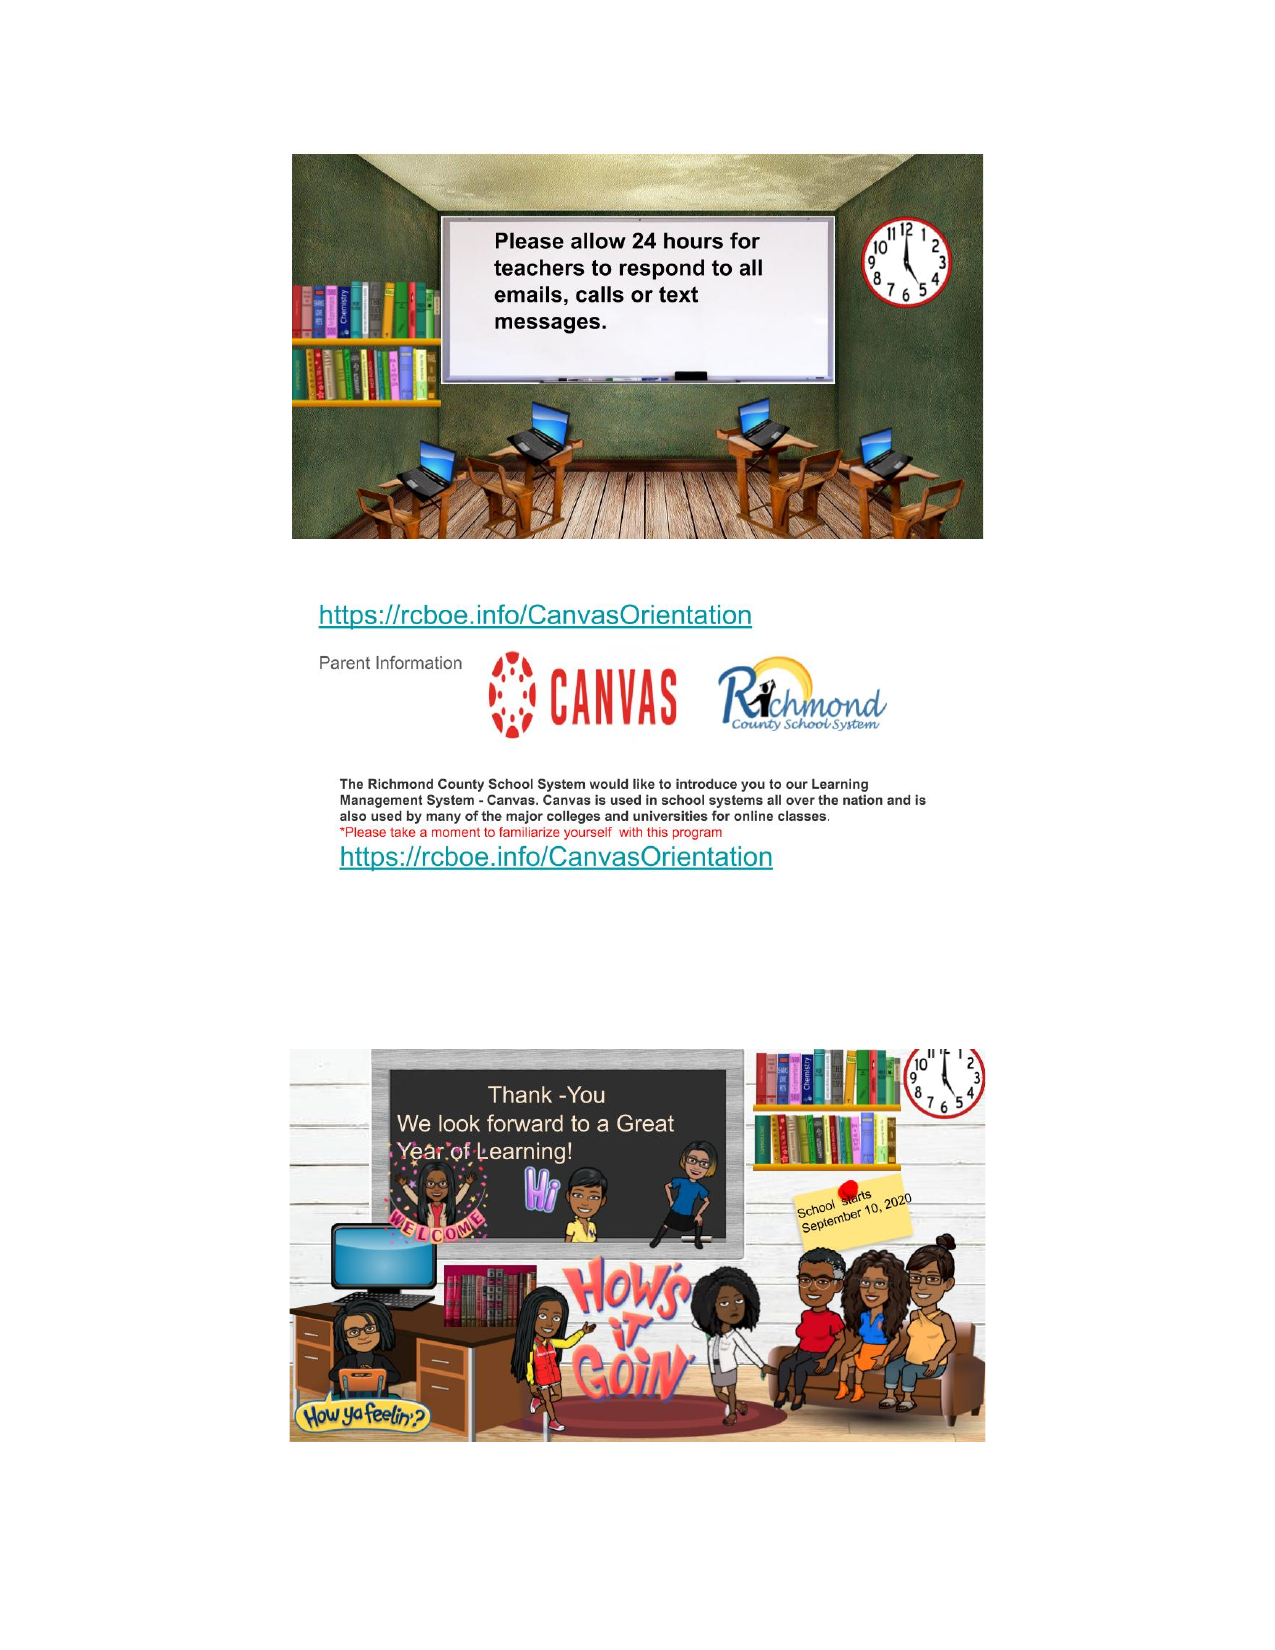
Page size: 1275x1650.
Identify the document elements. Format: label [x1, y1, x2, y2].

picture [289, 1049, 986, 1442]
picture [288, 557, 987, 950]
picture [292, 150, 984, 539]
